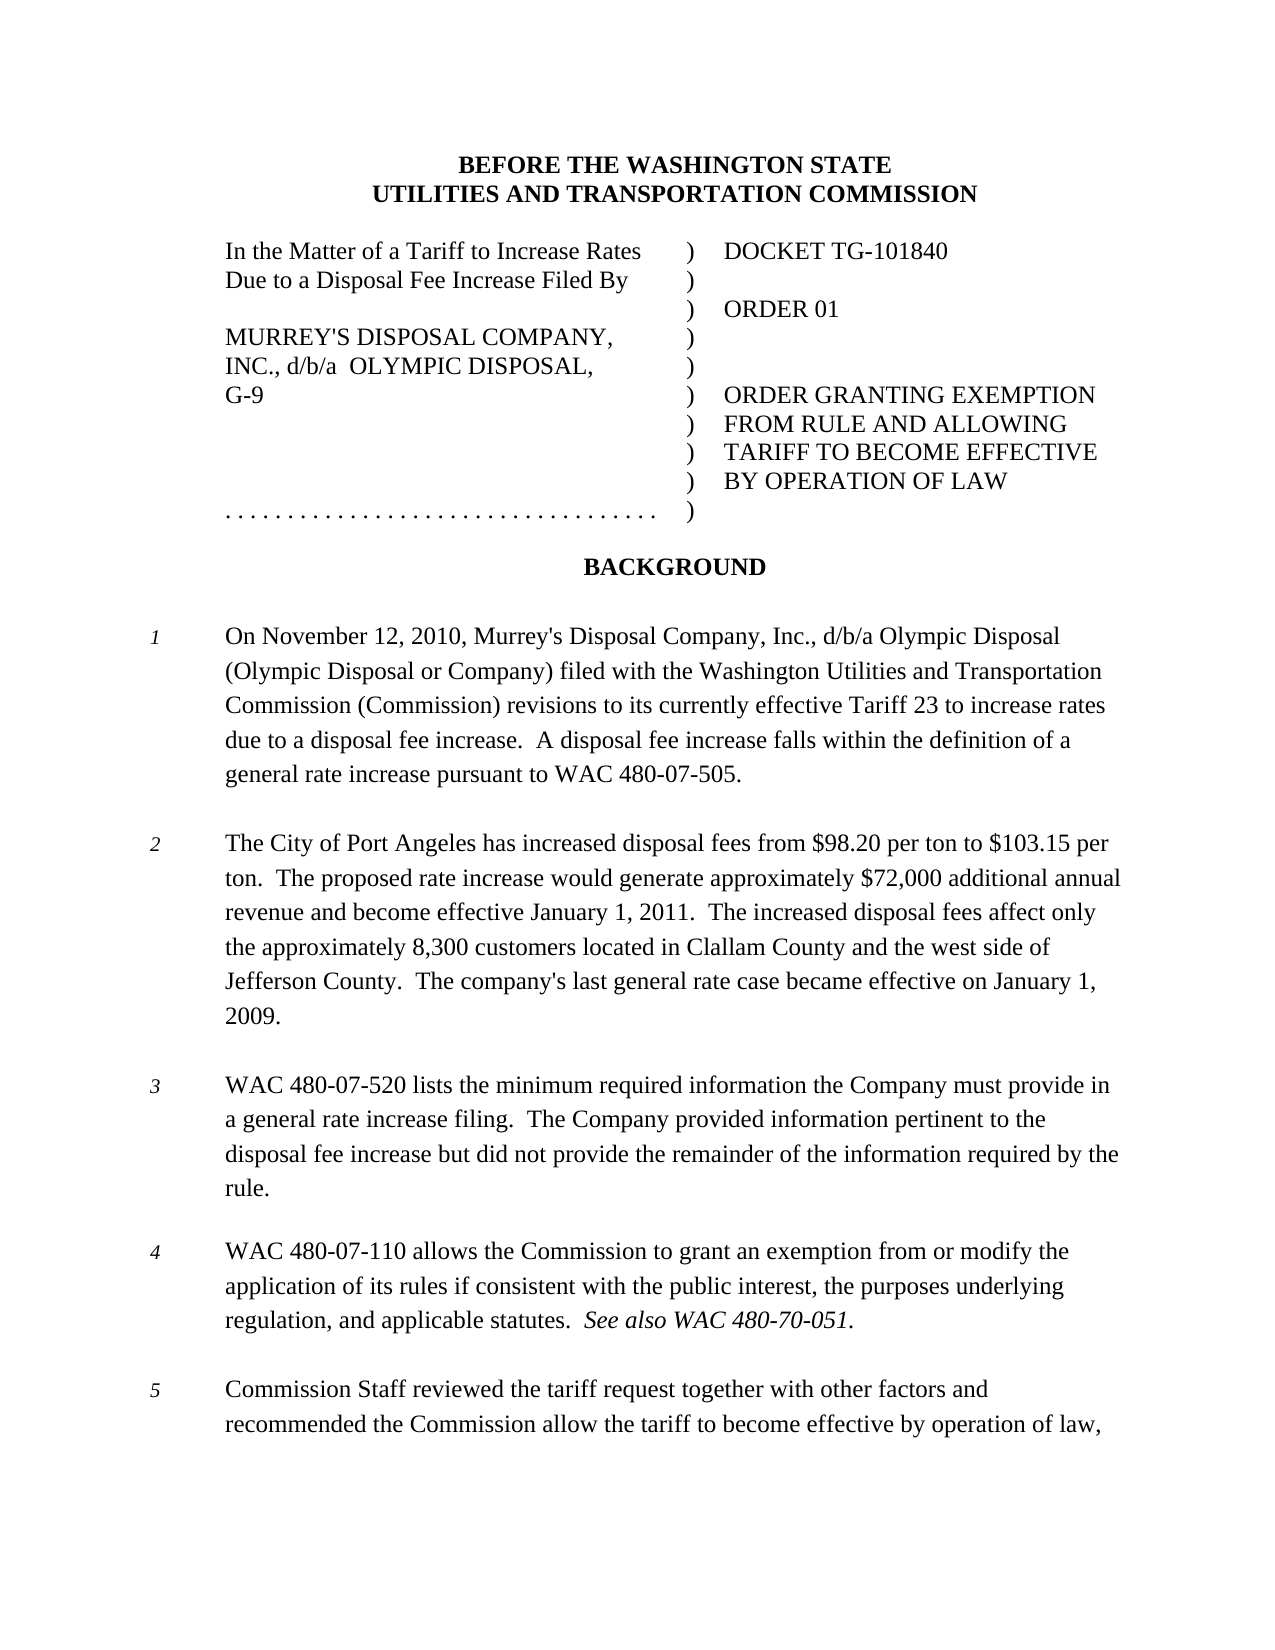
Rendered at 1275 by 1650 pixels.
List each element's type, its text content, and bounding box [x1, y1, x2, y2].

table_header ) ) ) ) ) ) ) ) ) ) [675, 236, 712, 524]
table_header In the Matter of a Tariff to Increase Rates Due to a Disposal Fee Increase Filed By MURREY'S DISPOSAL COMPANY, INC., d/b/a OLYMPIC DISPOSAL, G-9 . . . . . . . . . . . . . . . . . . . . . . . . . . . . . . . . . . . [214, 236, 675, 524]
text BEFORE THE [225, 150, 1125, 179]
text UTILITIES AND TRANSPORTATION COMMISSION [225, 179, 1125, 207]
list WAC 480-07-110 allows the Commission to grant an exemption from or modify the application of its rules if consistent with the public interest, the purposes underlying regulation, and applicable statutes. See also WAC 480-70-051. [150, 1236, 1125, 1334]
table_header DOCKET TG-101840 ORDER 01 ORDER GRANTING EXEMPTION FROM RULE AND ALLOWING TARIFF TO BECOME EFFECTIVE BY OPERATION OF LAW [713, 236, 1136, 524]
list WAC 480-07-520 lists the minimum required information the Company must provide in a general rate increase filing. The Company provided information pertinent to the disposal fee increase but did not provide the remainder of the information required by the rule. [150, 1070, 1125, 1202]
text BACKGROUND [225, 552, 1125, 581]
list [150, 1374, 1125, 1437]
list The City of Port Angeles has increased disposal fees from $98.20 per ton to $103.15 per ton. The proposed rate increase would generate approximately $72,000 additional annual revenue and become effective January 1, 2011. The increased disposal fees affect only the approximately 8,300 customers located in Clallam County and the west side of Jefferson County. The company's last general rate case became effective on January 1, 2009. [150, 828, 1125, 1029]
list On November 12, 2010, Murrey's Disposal Company, Inc., d/b/a Olympic Disposal (Olympic Disposal or Company) filed with the Washington Utilities and Transportation Commission (Commission) revisions to its currently effective Tariff 23 to increase rates due to a disposal fee increase. A disposal fee increase falls within the definition of a general rate increase pursuant to WAC 480-07-505. [150, 621, 1125, 788]
